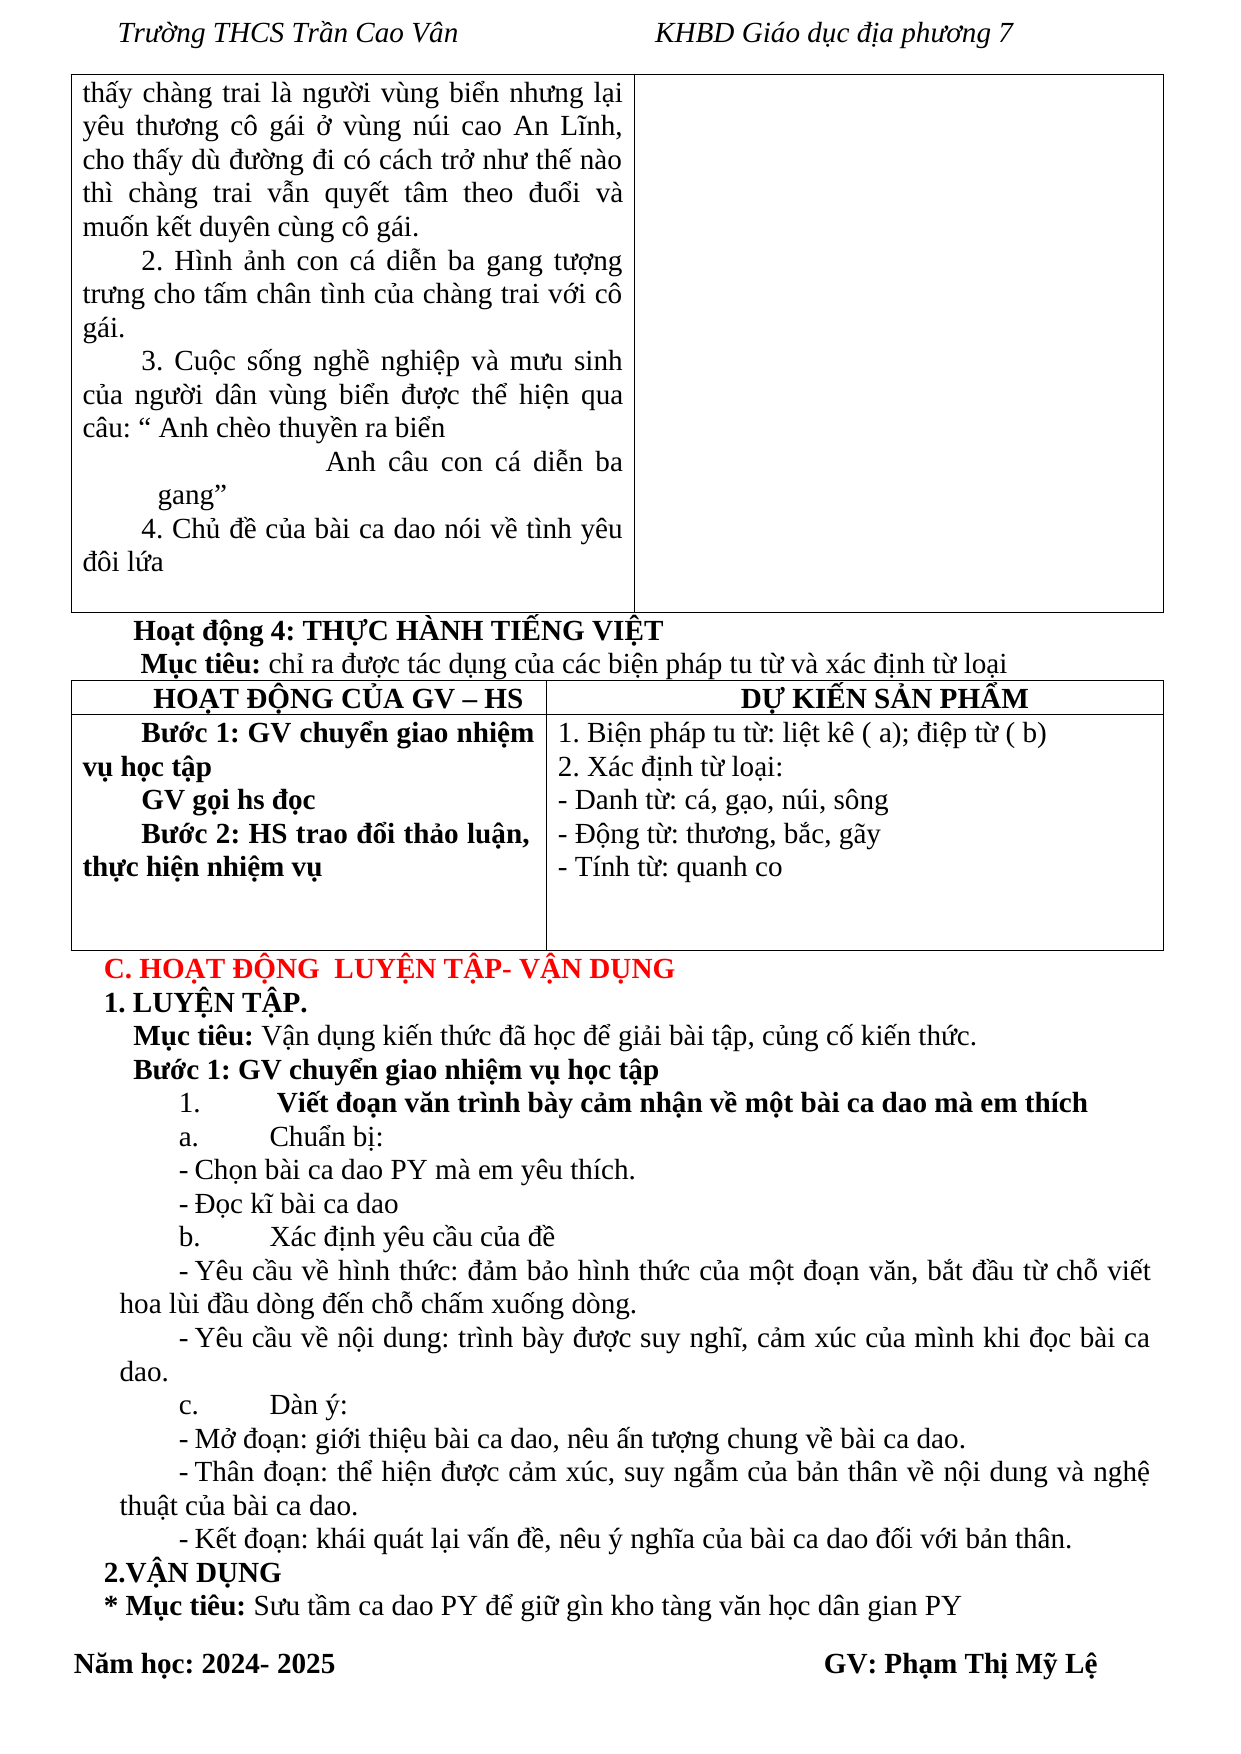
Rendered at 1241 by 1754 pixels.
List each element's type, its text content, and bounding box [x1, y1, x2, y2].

text 2.VẬN DỤNG [44, 1555, 1152, 1588]
text Hoạt động 4: THỰC HÀNH TIẾNG VIỆT [74, 613, 1152, 646]
text * Mục tiêu: Sưu tầm ca dao PY để giữ gìn kho tàng văn học dân gian PY [44, 1588, 1152, 1622]
list Mở đoạn: giới thiệu bài ca dao, nêu ấn tượng chung về bài ca dao. [119, 1421, 1152, 1454]
table_cell 1. Biện pháp tu từ: liệt kê ( a); điệp từ ( b) 2. Xác định từ loại: - Danh từ: cá, gạo, núi, sông - Động từ: thương, bắc, gãy - Tính từ: quanh co [547, 715, 1163, 950]
list Dàn ý: [119, 1387, 1152, 1421]
text Mục tiêu: chỉ ra được tác dụng của các biện pháp tu từ và xác định từ loại [74, 646, 1152, 680]
list Viết đoạn văn trình bày cảm nhận về một bài ca dao mà em thích [119, 1085, 1152, 1119]
list Kết đoạn: khái quát lại vấn đề, nêu ý nghĩa của bài ca dao đối với bản thân. [119, 1521, 1152, 1555]
table_header DỰ KIẾN SẢN PHẨM [547, 681, 1163, 714]
text 1. LUYỆN TẬP. [44, 985, 1152, 1018]
text Mục tiêu: Vận dụng kiến thức đã học để giải bài tập, củng cố kiến thức. [74, 1018, 1152, 1052]
table_header HOẠT ĐỘNG CỦA GV – HS [72, 681, 546, 714]
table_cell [635, 75, 1163, 612]
table_cell Bước 1: GV chuyển giao nhiệm vụ học tập GV gọi hs đọc Bước 2: HS trao đổi thảo luận, thực hiện nhiệm vụ [72, 715, 546, 950]
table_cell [72, 75, 634, 612]
list Chuẩn bị: [119, 1119, 1152, 1152]
list Yêu cầu về hình thức: đảm bảo hình thức của một đoạn văn, bắt đầu từ chỗ viết hoa lùi đầu dòng đến chỗ chấm xuống dòng. [119, 1253, 1152, 1320]
list Chọn bài ca dao PY mà em yêu thích. [119, 1152, 1152, 1186]
list Xác định yêu cầu của đề [119, 1219, 1152, 1253]
list Yêu cầu về nội dung: trình bày được suy nghĩ, cảm xúc của mình khi đọc bài ca dao. [119, 1320, 1152, 1387]
text Bước 1: GV chuyển giao nhiệm vụ học tập [74, 1052, 1152, 1085]
text C. HOẠT ĐỘNG LUYỆN TẬP- VẬN DỤNG [44, 951, 1152, 985]
list Đọc kĩ bài ca dao [119, 1186, 1152, 1219]
list Thân đoạn: thể hiện được cảm xúc, suy ngẫm của bản thân về nội dung và nghệ thuật của bài ca dao. [119, 1454, 1152, 1521]
